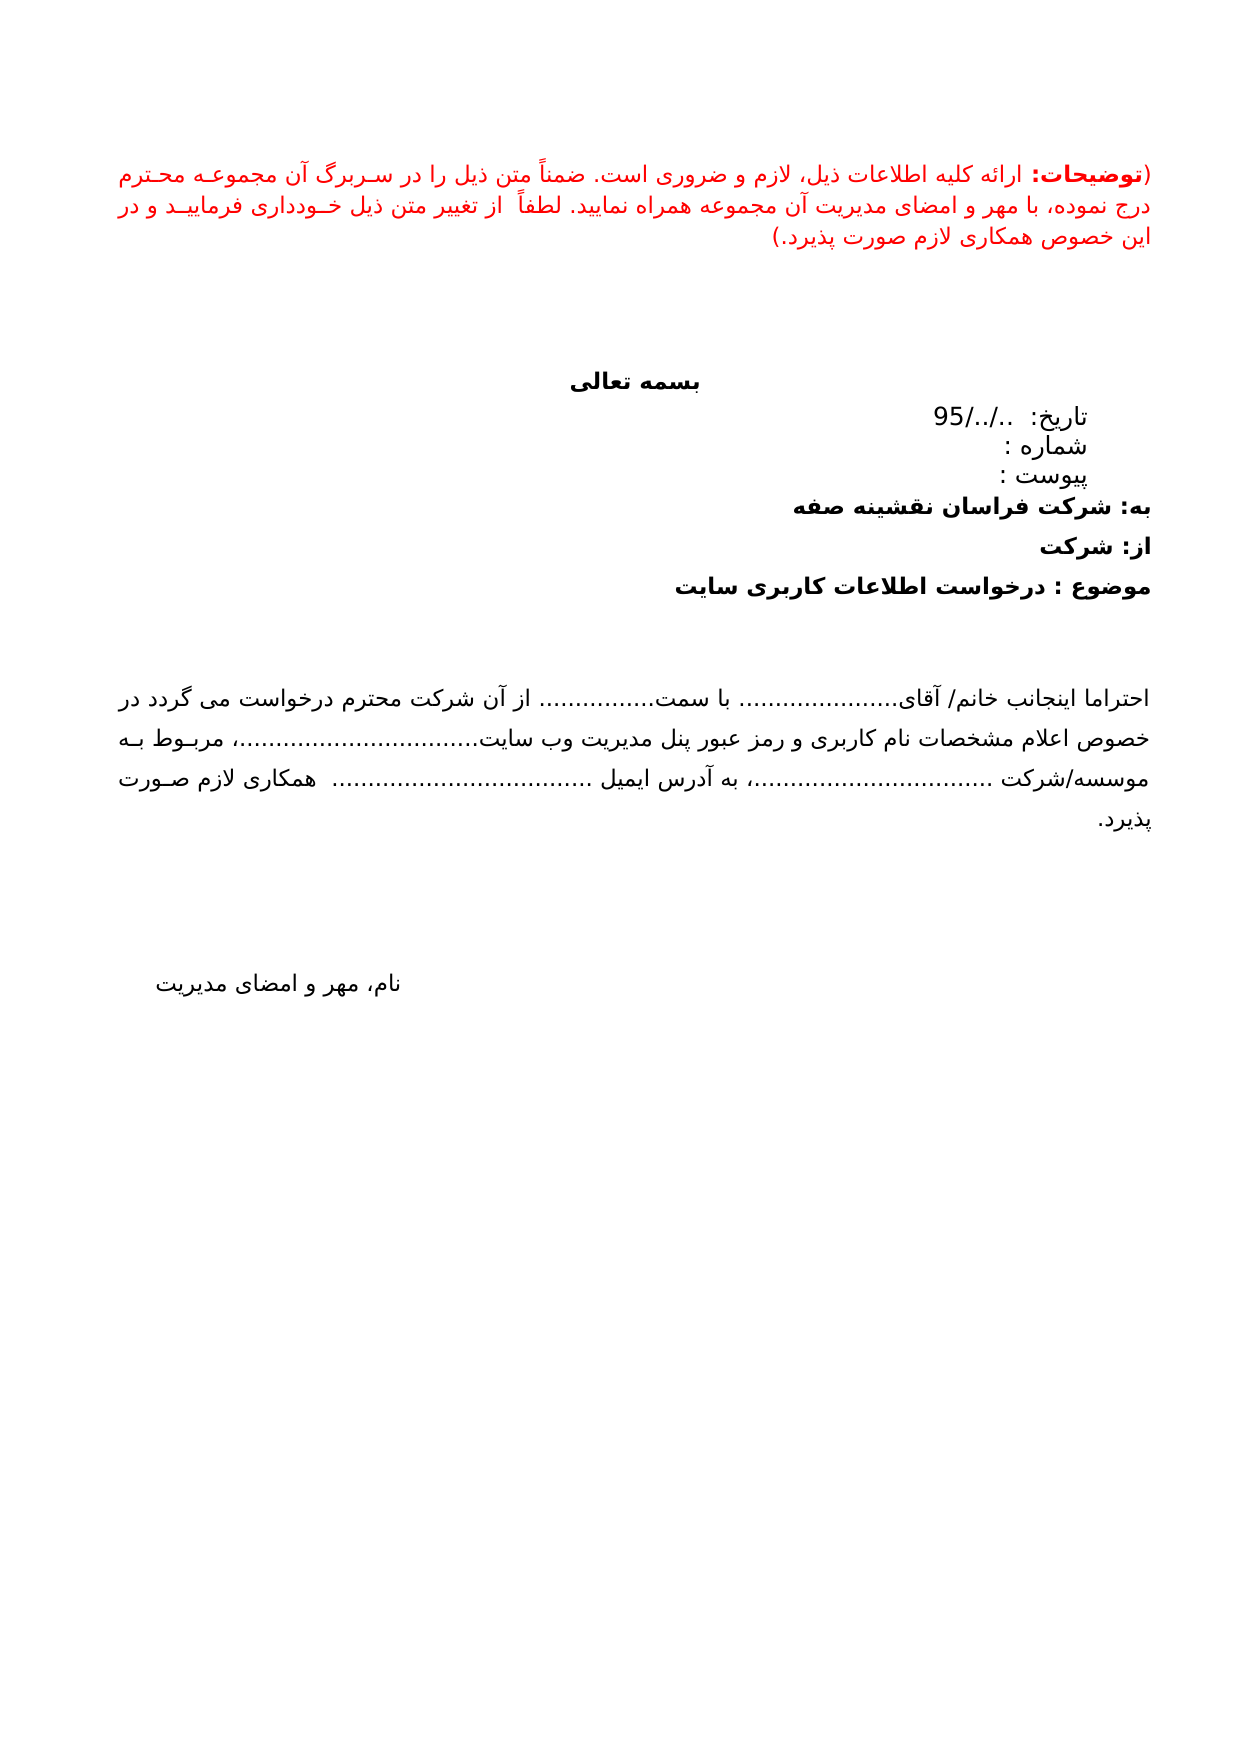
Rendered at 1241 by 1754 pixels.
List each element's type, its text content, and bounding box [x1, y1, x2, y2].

text موضوع : درخواست اطلاعات کاربری سایت [118, 573, 1152, 600]
text احتراما اینجانب خانم/ آقای...................... با سمت................ از آن شرکت محترم درخواست می گردد در خصوص اعلام مشخصات نام کاربری و رمز عبور پنل مدیریت وب سایت.................................، مربوط به موسسه/شرکت .................................، به آدرس ایمیل .................................... همکاری لازم صورت پذیرد. [118, 685, 1152, 832]
text (توضیحات: ارائه کلیه اطلاعات ذیل، لازم و ضروری است. ضمناً متن ذیل را در سربرگ آن مجموعه محترم درج نموده، با مهر و امضای مدیریت آن مجموعه همراه نمایید. لطفاً از تغییر متن ذیل خودداری فرمایید و در این خصوص همکاری لازم صورت پذیرد.) [118, 162, 1152, 249]
text به: شرکت فراسان نقشینه صفه [118, 493, 1152, 520]
text نام، مهر و امضای مدیریت [118, 970, 1152, 997]
text از: شرکت [118, 533, 1152, 560]
text بسمه تعالی [118, 368, 1152, 395]
